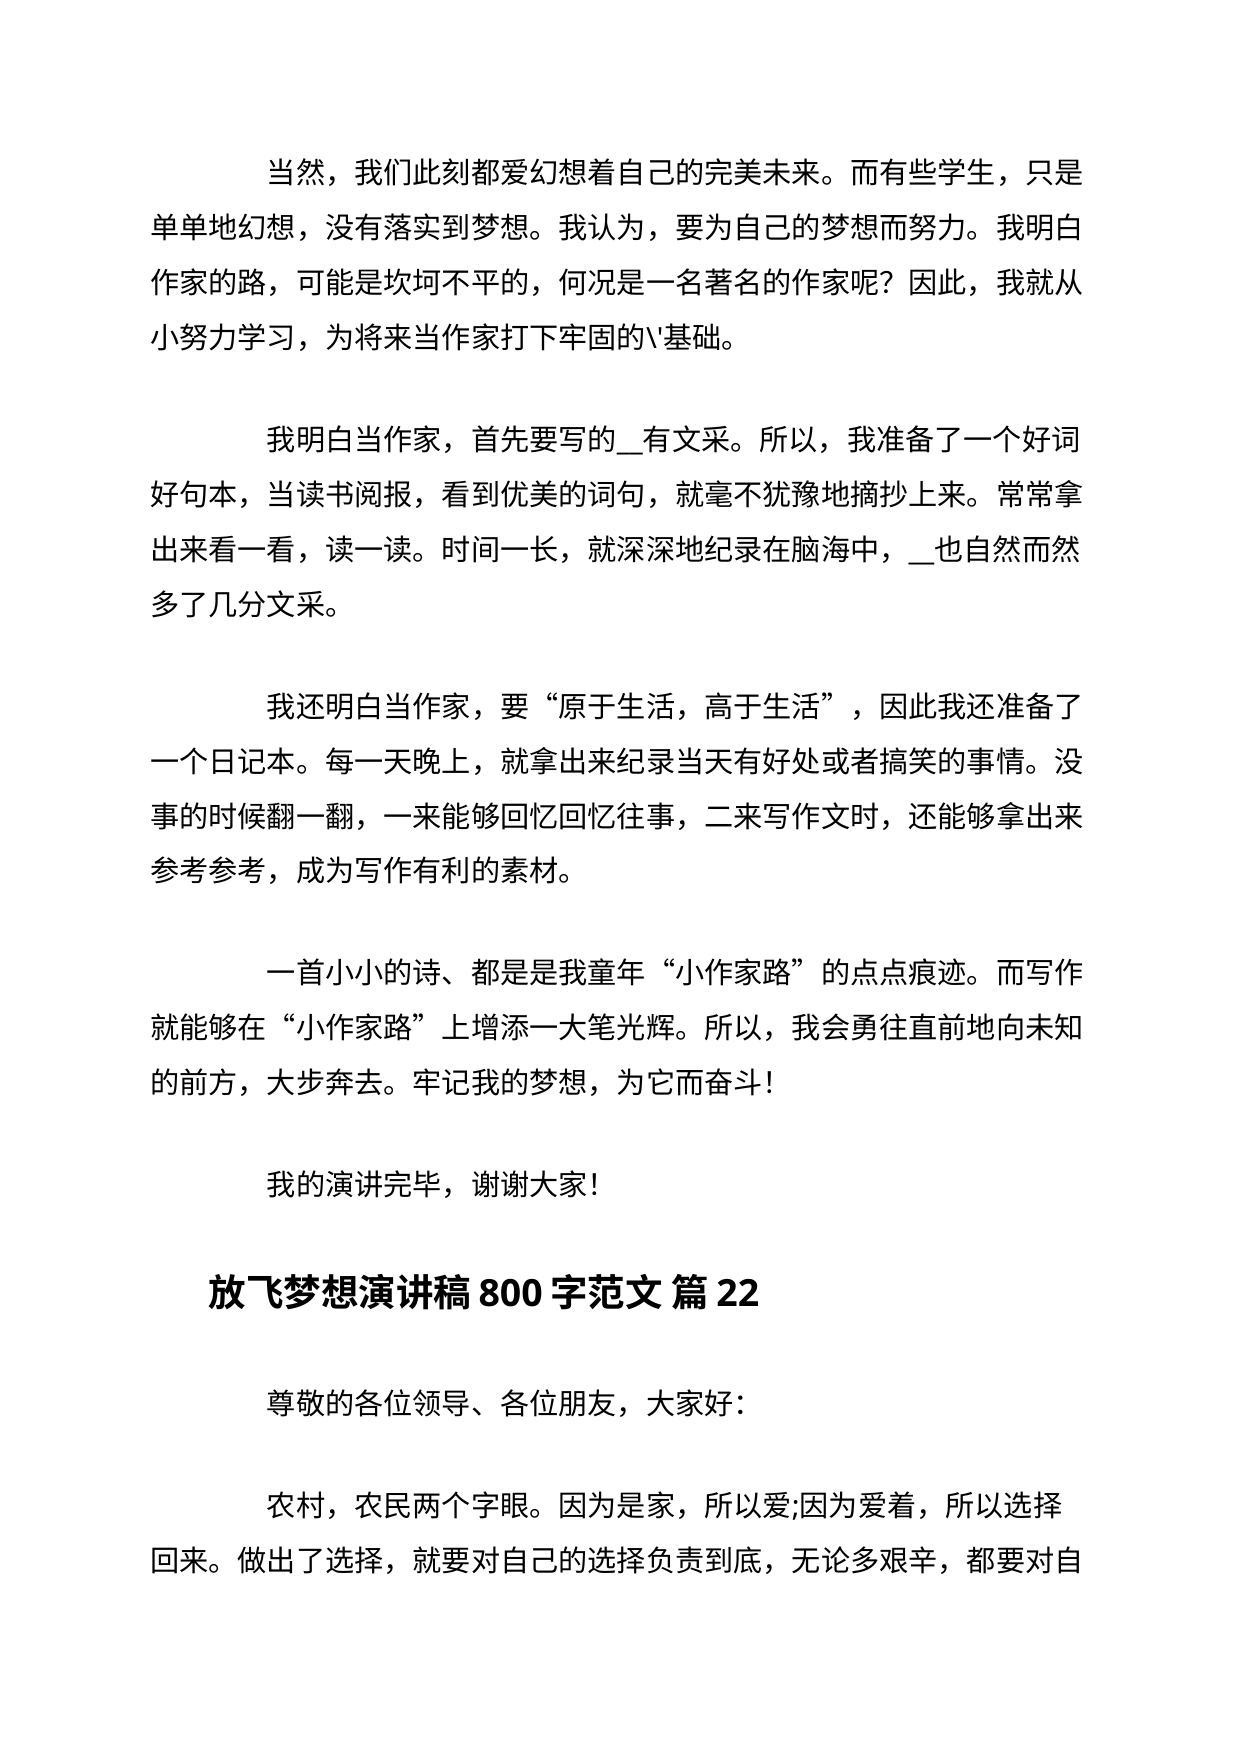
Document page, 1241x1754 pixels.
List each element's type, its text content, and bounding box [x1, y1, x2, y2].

text 我的演讲完毕，谢谢大家！ [150, 1161, 1090, 1204]
text 我还明白当作家，要“原于生活，高于生活”，因此我还准备了一个日记本。每一天晚上，就拿出来纪录当天有好处或者搞笑的事情。没事的时候翻一翻，一来能够回忆回忆往事，二来写作文时，还能够拿出来参考参考，成为写作有利的素材。 [150, 683, 1090, 890]
text 一首小小的诗、都是是我童年“小作家路”的点点痕迹。而写作就能够在“小作家路”上增添一大笔光辉。所以，我会勇往直前地向未知的前方，大步奔去。牢记我的梦想，为它而奋斗！ [150, 950, 1090, 1102]
text 当然，我们此刻都爱幻想着自己的完美未来。而有些学生，只是单单地幻想，没有落实到梦想。我认为，要为自己的梦想而努力。我明白作家的路，可能是坎坷不平的，何况是一名著名的作家呢？因此，我就从小努力学习，为将来当作家打下牢固的\'基础。 [150, 150, 1090, 357]
text 我明白当作家，首先要写的__有文采。所以，我准备了一个好词好句本，当读书阅报，看到优美的词句，就毫不犹豫地摘抄上来。常常拿出来看一看，读一读。时间一长，就深深地纪录在脑海中，__也自然而然多了几分文采。 [150, 417, 1090, 624]
text 尊敬的各位领导、各位朋友，大家好： [150, 1381, 1090, 1423]
text 放飞梦想演讲稿800字范文 篇22 [150, 1263, 1090, 1318]
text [150, 1482, 1090, 1580]
